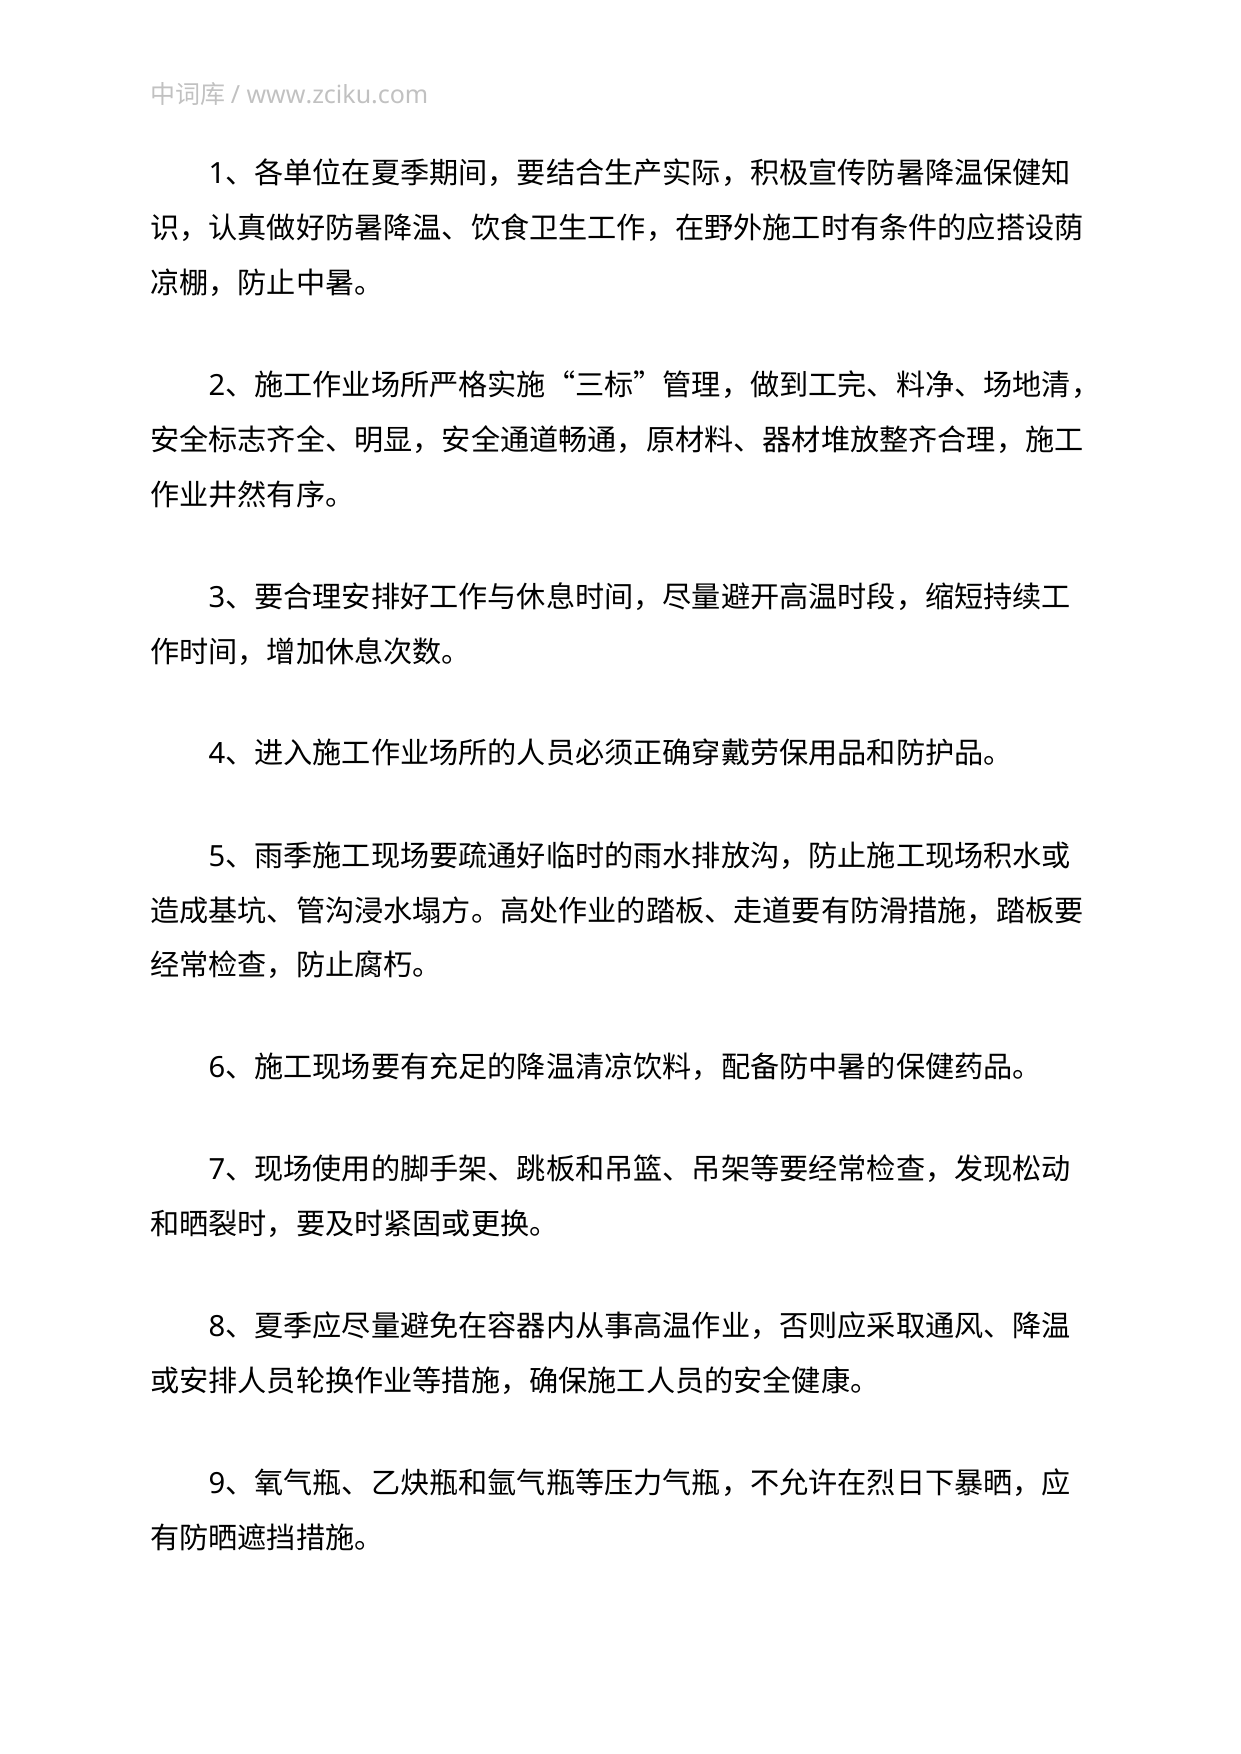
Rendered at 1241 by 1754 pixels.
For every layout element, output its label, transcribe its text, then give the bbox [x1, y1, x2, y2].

text 5、雨季施工现场要疏通好临时的雨水排放沟，防止施工现场积水或造成基坑、管沟浸水塌方。高处作业的踏板、走道要有防滑措施，踏板要经常检查，防止腐朽。 [150, 832, 1090, 984]
text 9、氧气瓶、乙炔瓶和氩气瓶等压力气瓶，不允许在烈日下暴晒，应有防晒遮挡措施。 [150, 1459, 1090, 1557]
text 8、夏季应尽量避免在容器内从事高温作业，否则应采取通风、降温或安排人员轮换作业等措施，确保施工人员的安全健康。 [150, 1302, 1090, 1400]
text 1、各单位在夏季期间，要结合生产实际，积极宣传防暑降温保健知识，认真做好防暑降温、饮食卫生工作，在野外施工时有条件的应搭设荫凉棚，防止中暑。 [150, 150, 1090, 302]
text 7、现场使用的脚手架、跳板和吊篮、吊架等要经常检查，发现松动和晒裂时，要及时紧固或更换。 [150, 1146, 1090, 1243]
text 4、进入施工作业场所的人员必须正确穿戴劳保用品和防护品。 [150, 730, 1090, 772]
text 6、施工现场要有充足的降温清凉饮料，配备防中暑的保健药品。 [150, 1044, 1090, 1086]
text 3、要合理安排好工作与休息时间，尽量避开高温时段，缩短持续工作时间，增加休息次数。 [150, 573, 1090, 671]
text 2、施工作业场所严格实施“三标”管理，做到工完、料净、场地清，安全标志齐全、明显，安全通道畅通，原材料、器材堆放整齐合理，施工作业井然有序。 [150, 362, 1090, 514]
